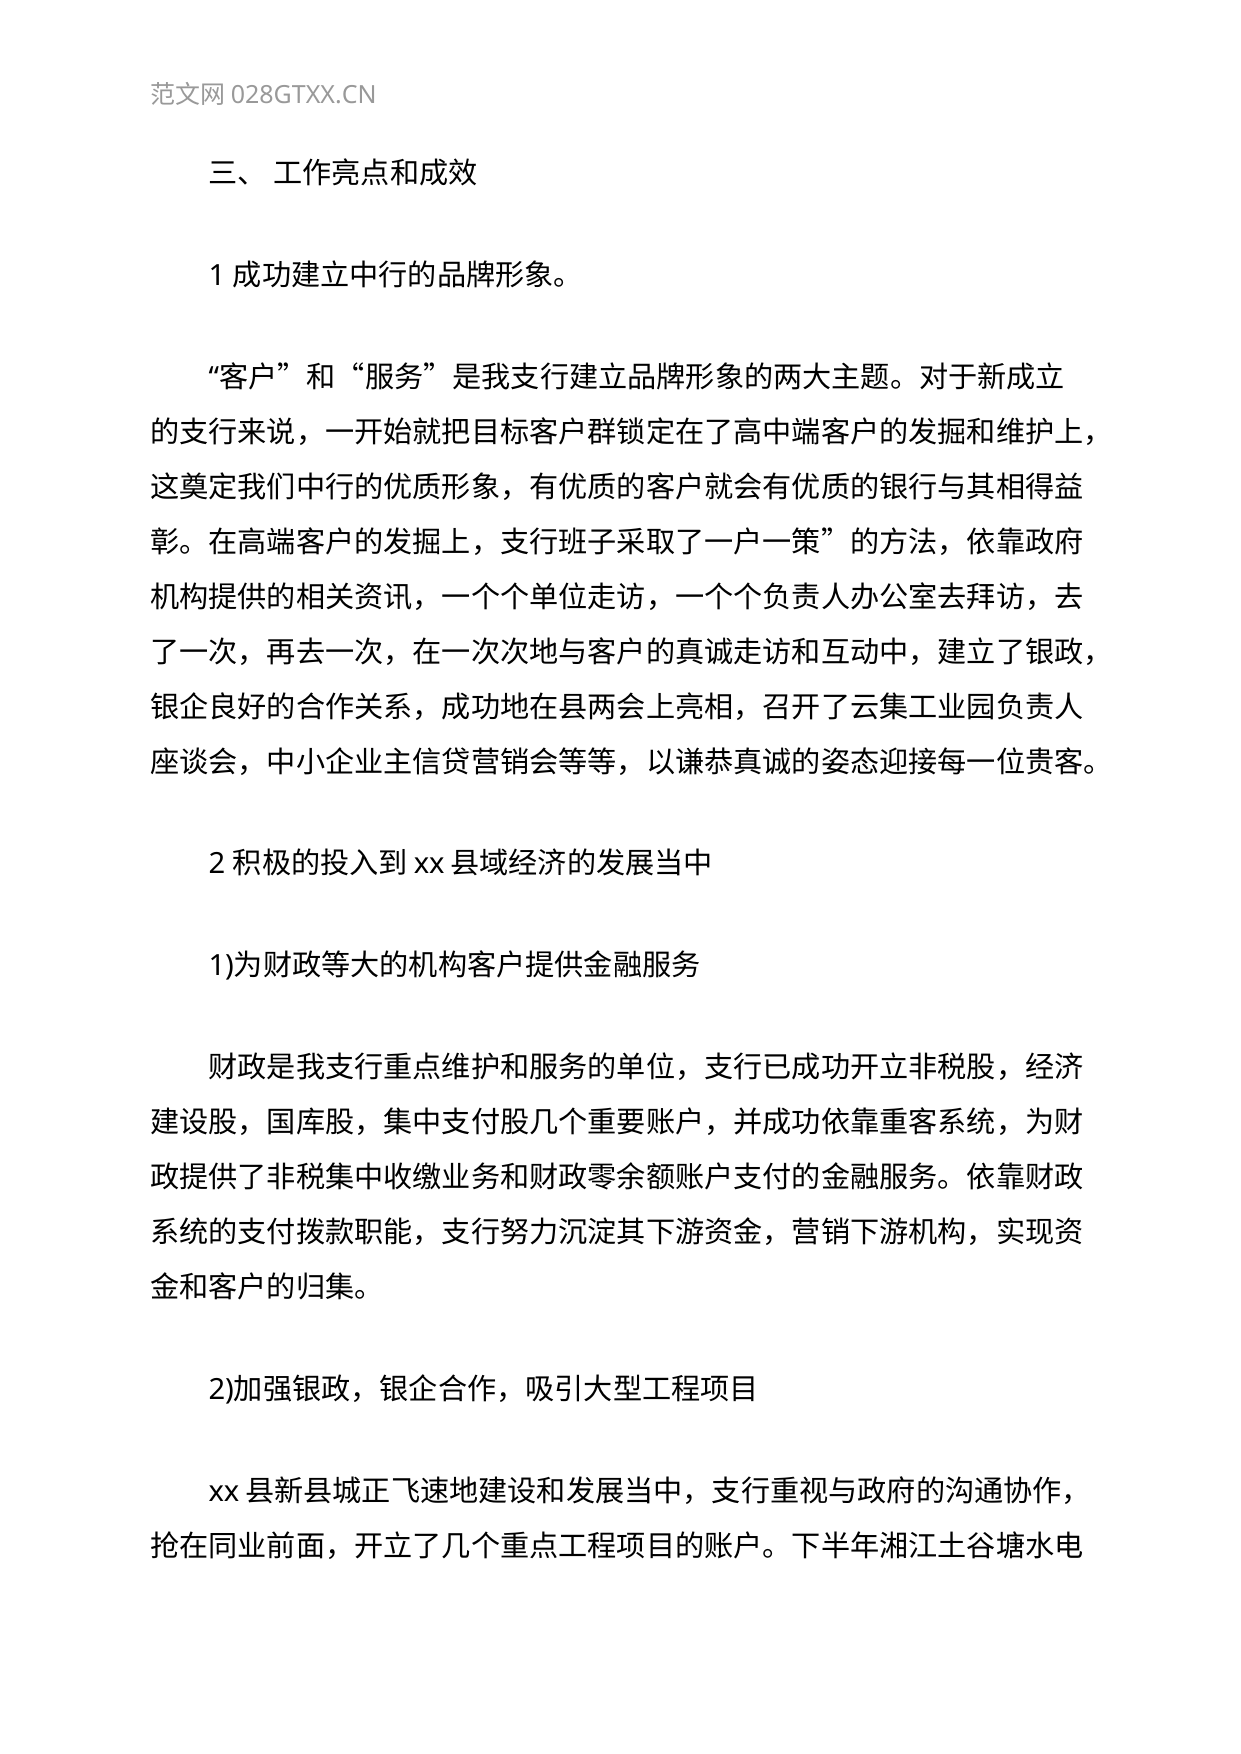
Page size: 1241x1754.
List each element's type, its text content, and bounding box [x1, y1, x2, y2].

text 1)为财政等大的机构客户提供金融服务 [150, 942, 1090, 984]
text “客户”和“服务”是我支行建立品牌形象的两大主题。对于新成立的支行来说，一开始就把目标客户群锁定在了高中端客户的发掘和维护上，这奠定我们中行的优质形象，有优质的客户就会有优质的银行与其相得益彰。在高端客户的发掘上，支行班子采取了一户一策”的方法，依靠政府机构提供的相关资讯，一个个单位走访，一个个负责人办公室去拜访，去了一次，再去一次，在一次次地与客户的真诚走访和互动中，建立了银政，银企良好的合作关系，成功地在县两会上亮相，召开了云集工业园负责人座谈会，中小企业主信贷营销会等等，以谦恭真诚的姿态迎接每一位贵客。 [150, 354, 1090, 780]
text 2)加强银政，银企合作，吸引大型工程项目 [150, 1365, 1090, 1408]
text 财政是我支行重点维护和服务的单位，支行已成功开立非税股，经济建设股，国库股，集中支付股几个重要账户，并成功依靠重客系统，为财政提供了非税集中收缴业务和财政零余额账户支付的金融服务。依靠财政系统的支付拨款职能，支行努力沉淀其下游资金，营销下游机构，实现资金和客户的归集。 [150, 1044, 1090, 1306]
text 1 成功建立中行的品牌形象。 [150, 252, 1090, 294]
text 2 积极的投入到xx县域经济的发展当中 [150, 840, 1090, 882]
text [150, 1467, 1090, 1564]
text 三、 工作亮点和成效 [150, 150, 1090, 192]
